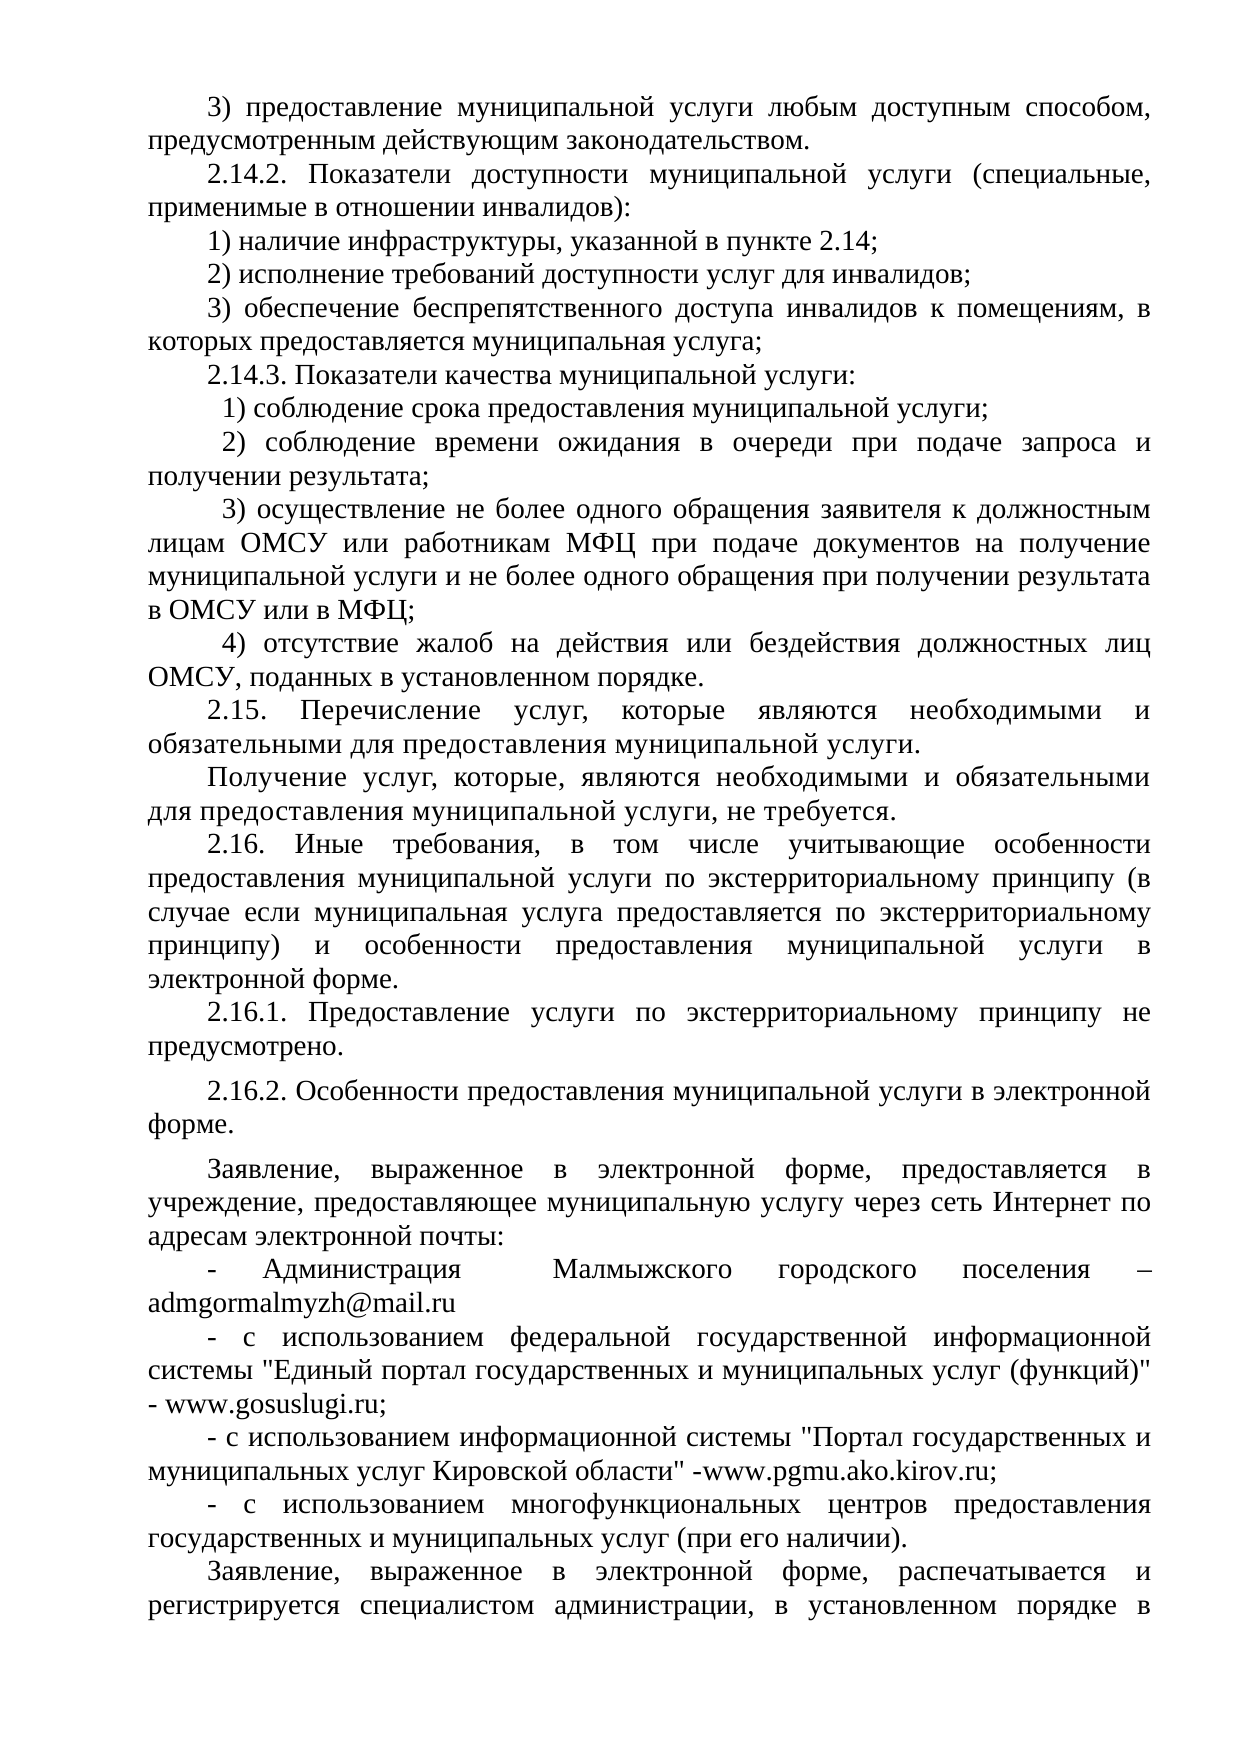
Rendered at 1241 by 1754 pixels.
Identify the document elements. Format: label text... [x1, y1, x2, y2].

text 2) соблюдение времени ожидания в очереди при подаче запроса и получении результата; [148, 424, 1152, 491]
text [148, 1553, 1152, 1621]
text 2.16.2. Особенности предоставления муниципальной услуги в электронной форме. [148, 1073, 1152, 1140]
text - с использованием федеральной государственной информационной системы "Единый портал государственных и муниципальных услуг (функций)" - www.gosuslugi.ru; [148, 1319, 1152, 1419]
text 2.15. Перечисление услуг, которые являются необходимыми и обязательными для предоставления муниципальной услуги. [148, 692, 1152, 759]
text Получение услуг, которые, являются необходимыми и обязательными для предоставления муниципальной услуги, не требуется. [148, 759, 1152, 827]
text - с использованием многофункциональных центров предоставления государственных и муниципальных услуг (при его наличии). [148, 1486, 1152, 1553]
text 3) предоставление муниципальной услуги любым доступным способом, предусмотренным действующим законодательством. [148, 89, 1152, 156]
text 1) соблюдение срока предоставления муниципальной услуги; [148, 391, 1152, 424]
text 2.14.2. Показатели доступности муниципальной услуги (специальные, применимые в отношении инвалидов): [148, 156, 1152, 223]
text 3) обеспечение беспрепятственного доступа инвалидов к помещениям, в которых предоставляется муниципальная услуга; [148, 290, 1152, 357]
text 2.14.3. Показатели качества муниципальной услуги: [148, 357, 1152, 391]
text 4) отсутствие жалоб на действия или бездействия должностных лиц ОМСУ, поданных в установленном порядке. [148, 625, 1152, 692]
text 3) осуществление не более одного обращения заявителя к должностным лицам ОМСУ или работникам МФЦ при подаче документов на получение муниципальной услуги и не более одного обращения при получении результата в ОМСУ или в МФЦ; [148, 491, 1152, 625]
text 1) наличие инфраструктуры, указанной в пункте 2.14; [148, 223, 1152, 256]
text 2.16. Иные требования, в том числе учитывающие особенности предоставления муниципальной услуги по экстерриториальному принципу (в случае если муниципальная услуга предоставляется по экстерриториальному принципу) и особенности предоставления муниципальной услуги в электронной форме. [148, 827, 1152, 994]
text - с использованием информационной системы "Портал государственных и муниципальных услуг Кировской области" -www.pgmu.ako.kirov.ru; [148, 1419, 1152, 1486]
text - Администрация Малмыжского городского поселения – admgоrmalmyzh@mail.ru [148, 1252, 1152, 1319]
text 2) исполнение требований доступности услуг для инвалидов; [148, 256, 1152, 290]
text 2.16.1. Предоставление услуги по экстерриториальному принципу не предусмотрено. [148, 994, 1152, 1061]
text Заявление, выраженное в электронной форме, предоставляется в учреждение, предоставляющее муниципальную услугу через сеть Интернет по адресам электронной почты: [148, 1151, 1152, 1252]
